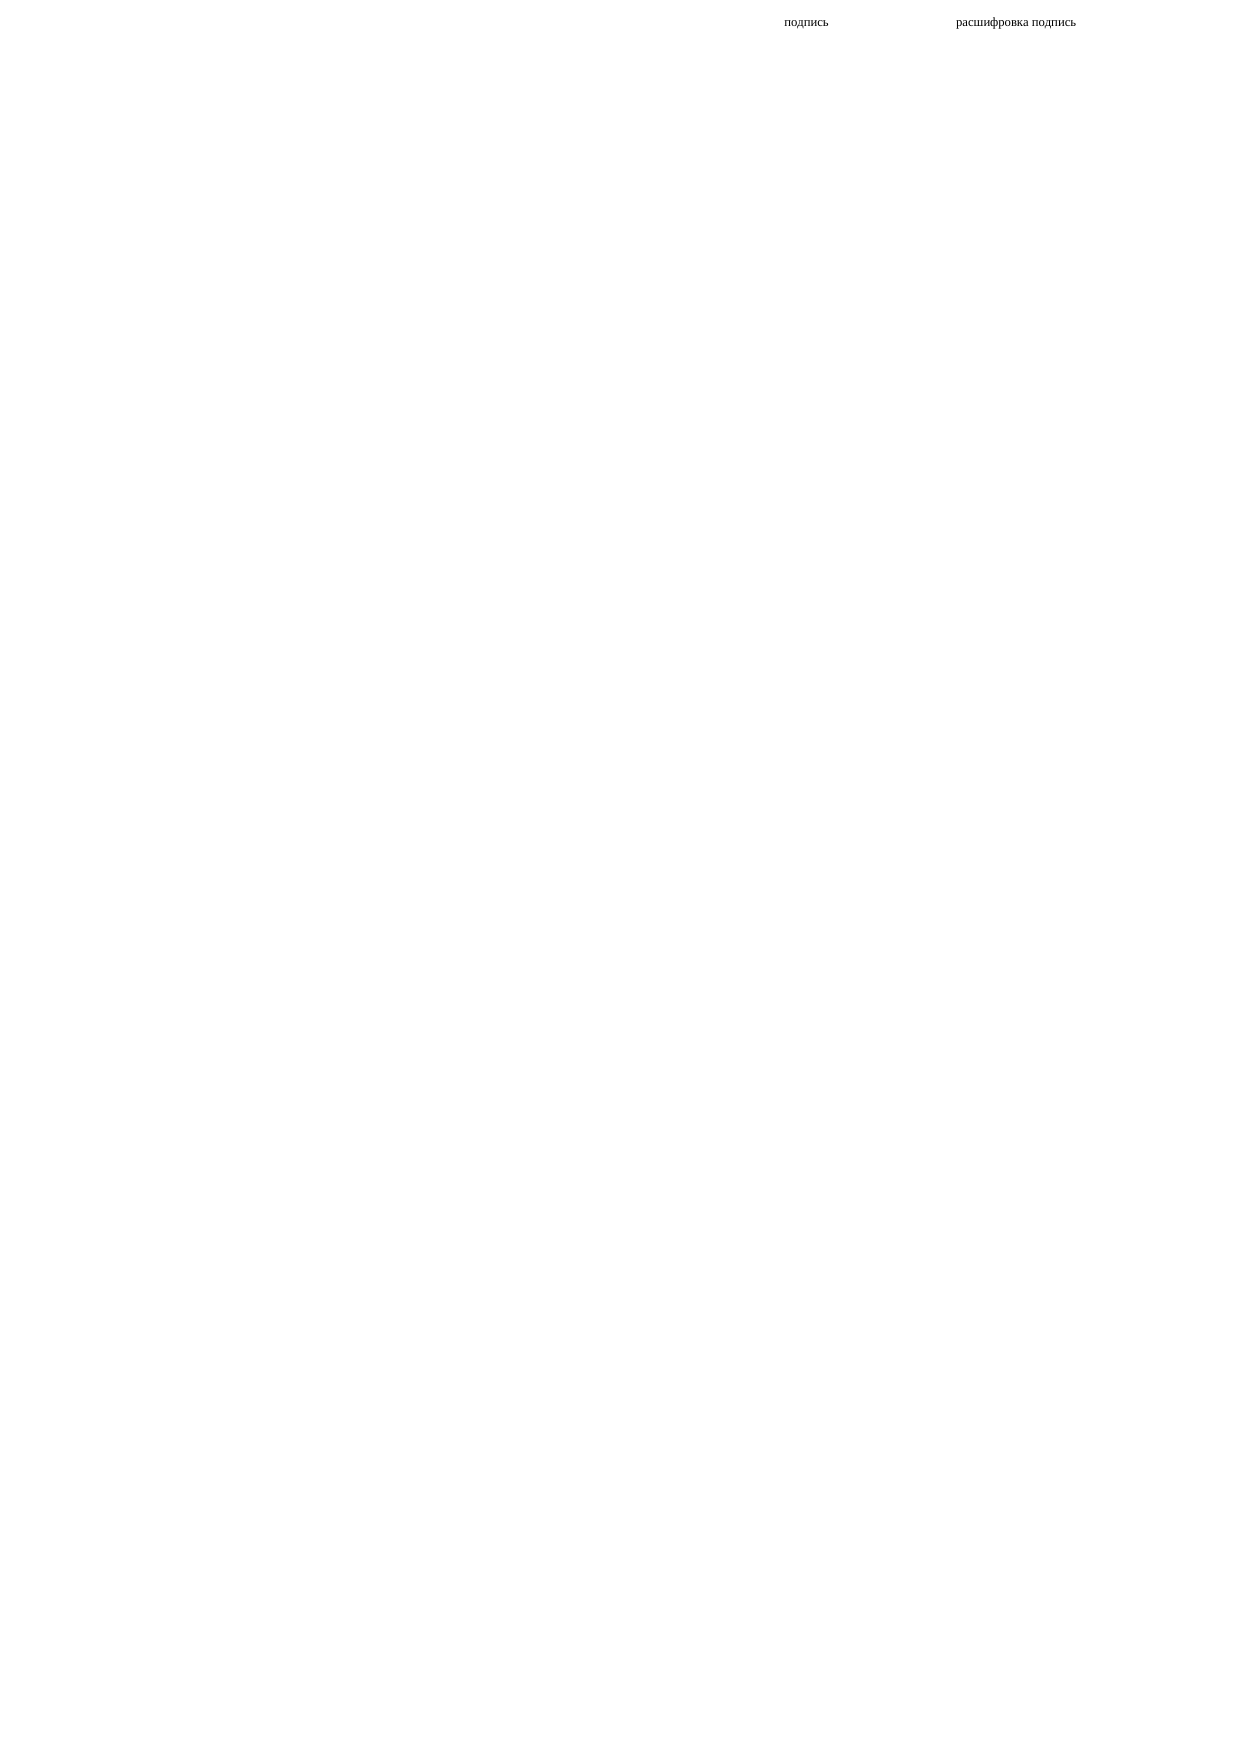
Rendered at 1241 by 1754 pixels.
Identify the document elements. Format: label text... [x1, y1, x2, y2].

text подпись расшифровка подпись [112, 15, 1152, 40]
